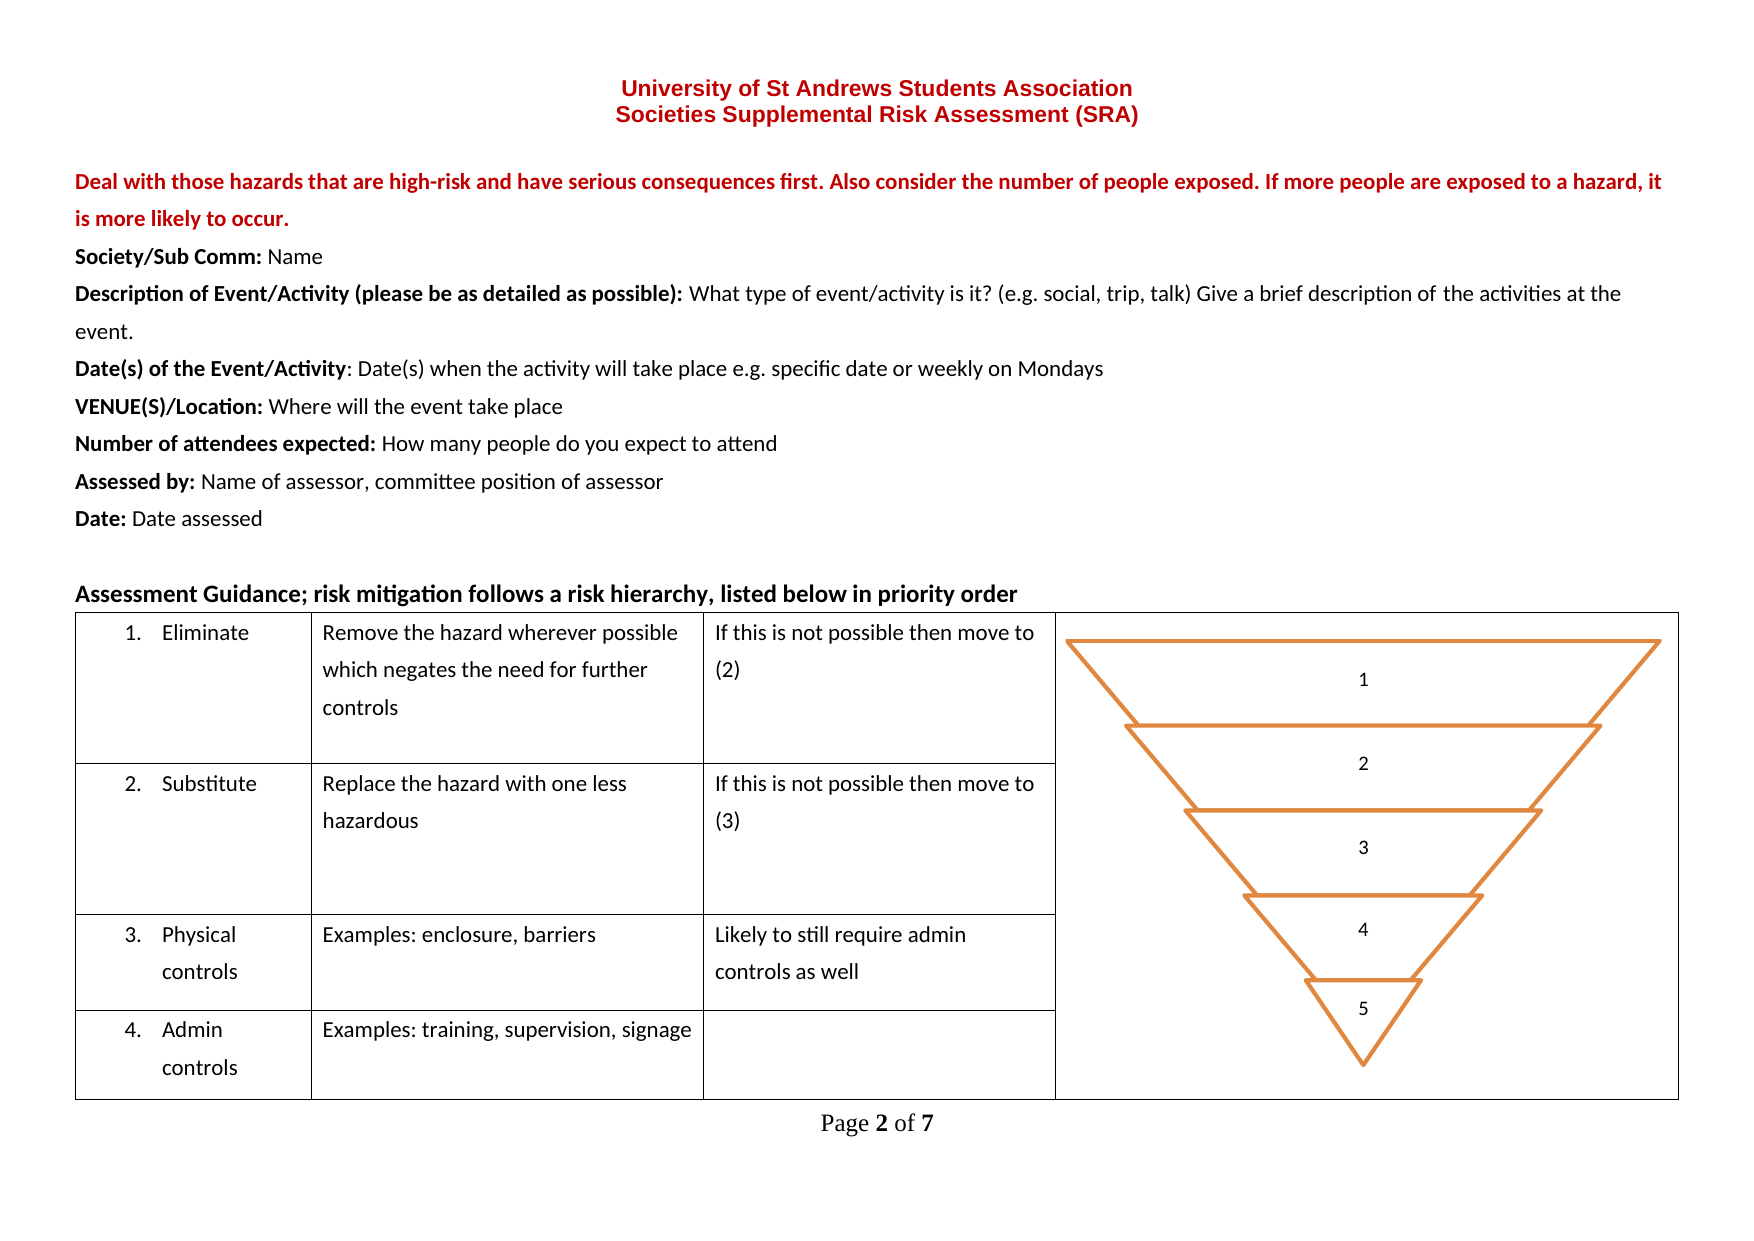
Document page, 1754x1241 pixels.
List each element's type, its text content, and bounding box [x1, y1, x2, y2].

table_header If this is not possible then move to (2) [704, 613, 1055, 763]
table_cell Substitute [76, 764, 311, 914]
table_header Remove the hazard wherever possible which negates the need for further controls [312, 613, 703, 763]
text VENUE(S)/Location: Where will the event take place [75, 387, 1679, 424]
table_cell Replace the hazard with one less hazardous [312, 764, 703, 914]
text Number of attendees expected: How many people do you expect to attend [75, 424, 1679, 462]
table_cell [312, 1011, 703, 1098]
text Assessed by: Name of assessor, committee position of assessor [75, 462, 1679, 499]
text Date(s) of the Event/Activity: Date(s) when the activity will take place e.g. specific date or weekly on Mondays [75, 349, 1679, 387]
table_header Eliminate [76, 613, 311, 763]
table_cell Examples: enclosure, barriers [312, 915, 703, 1010]
text Date: Date assessed [75, 499, 1679, 537]
table_cell Physical controls [76, 915, 311, 1010]
text Description of Event/Activity (please be as detailed as possible): What type of event/activity is it? (e.g. social, trip, talk) Give a brief description of the activities at the event. [75, 274, 1679, 349]
table_cell If this is not possible then move to (3) [704, 764, 1055, 914]
text Deal with those hazards that are high-risk and have serious consequences first. Also consider the number of people exposed. If more people are exposed to a hazard, it is more likely to occur. [75, 162, 1679, 237]
table_header [1056, 613, 1678, 1098]
table_cell [704, 1011, 1055, 1098]
text Society/Sub Comm: Name [75, 237, 1679, 274]
table_cell Likely to still require admin controls as well [704, 915, 1055, 1010]
table_cell Admin controls [76, 1011, 311, 1098]
text Assessment Guidance; risk mitigation follows a risk hierarchy, listed below in priority order [75, 574, 1679, 612]
